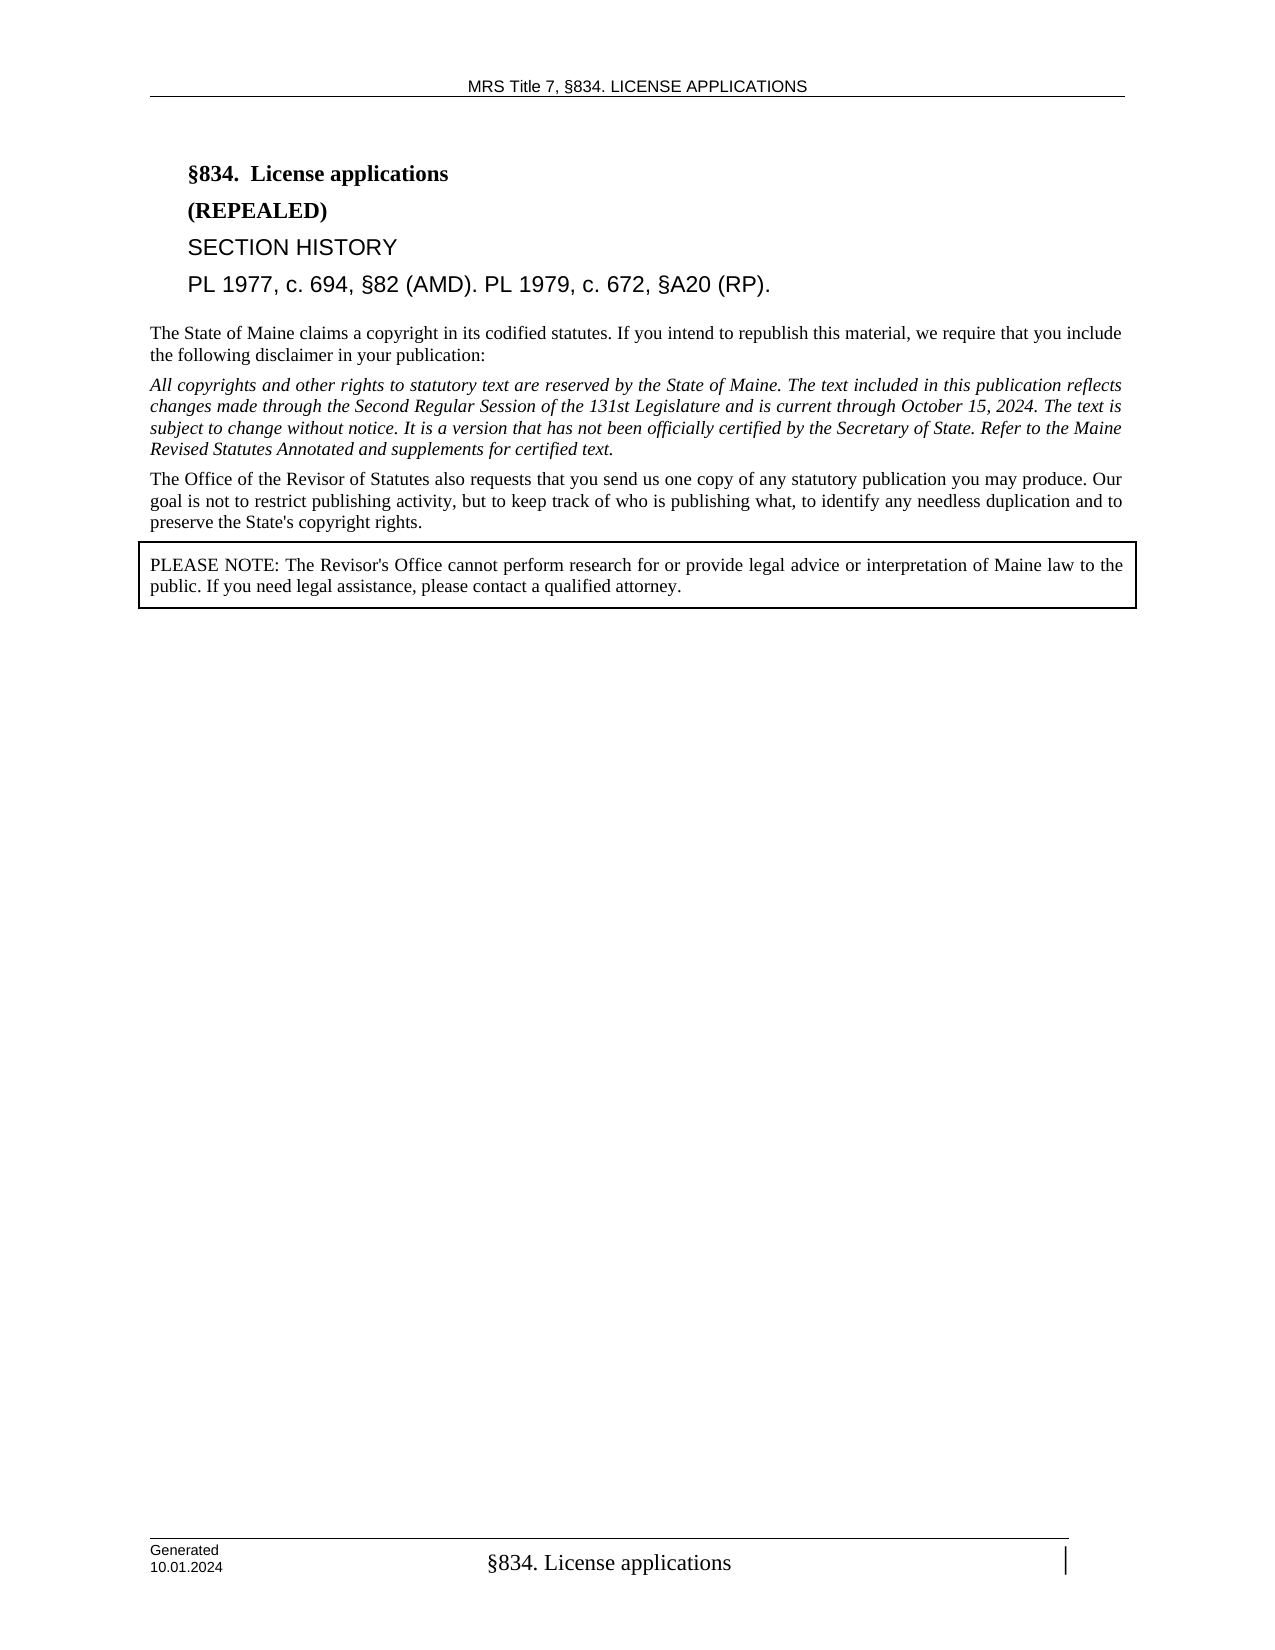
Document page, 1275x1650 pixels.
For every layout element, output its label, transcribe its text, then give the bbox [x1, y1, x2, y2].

text PL 1977, c. 694, §82 (AMD). PL 1979, c. 672, §A20 (RP). [187, 271, 1125, 297]
text The Office of the Revisor of Statutes also requests that you send us one copy of any statutory publication you may produce. Our goal is not to restrict publishing activity, but to keep track of who is publishing what, to identify any needless duplication and to preserve the State's copyright rights. [150, 468, 1125, 533]
text (REPEALED) [187, 197, 1125, 223]
text §834. License applications [187, 160, 1125, 187]
text PLEASE NOTE: The Revisor's Office cannot perform research for or provide legal advice or interpretation of Maine law to the public. If you need legal assistance, please contact a qualified attorney. [140, 543, 1135, 607]
text All copyrights and other rights to statutory text are reserved by the State of Maine. The text included in this publication reflects changes made through the Second Regular Session of the 131st Legislature and is current through October 15, 2024 . The text is subject to change without notice. It is a version that has not been officially certified by the Secretary of State. Refer to the Maine Revised Statutes Annotated and supplements for certified text. [150, 373, 1125, 460]
text SECTION HISTORY [187, 234, 1125, 260]
text The State of Maine claims a copyright in its codified statutes. If you intend to republish this material, we require that you include the following disclaimer in your publication: [150, 322, 1125, 365]
